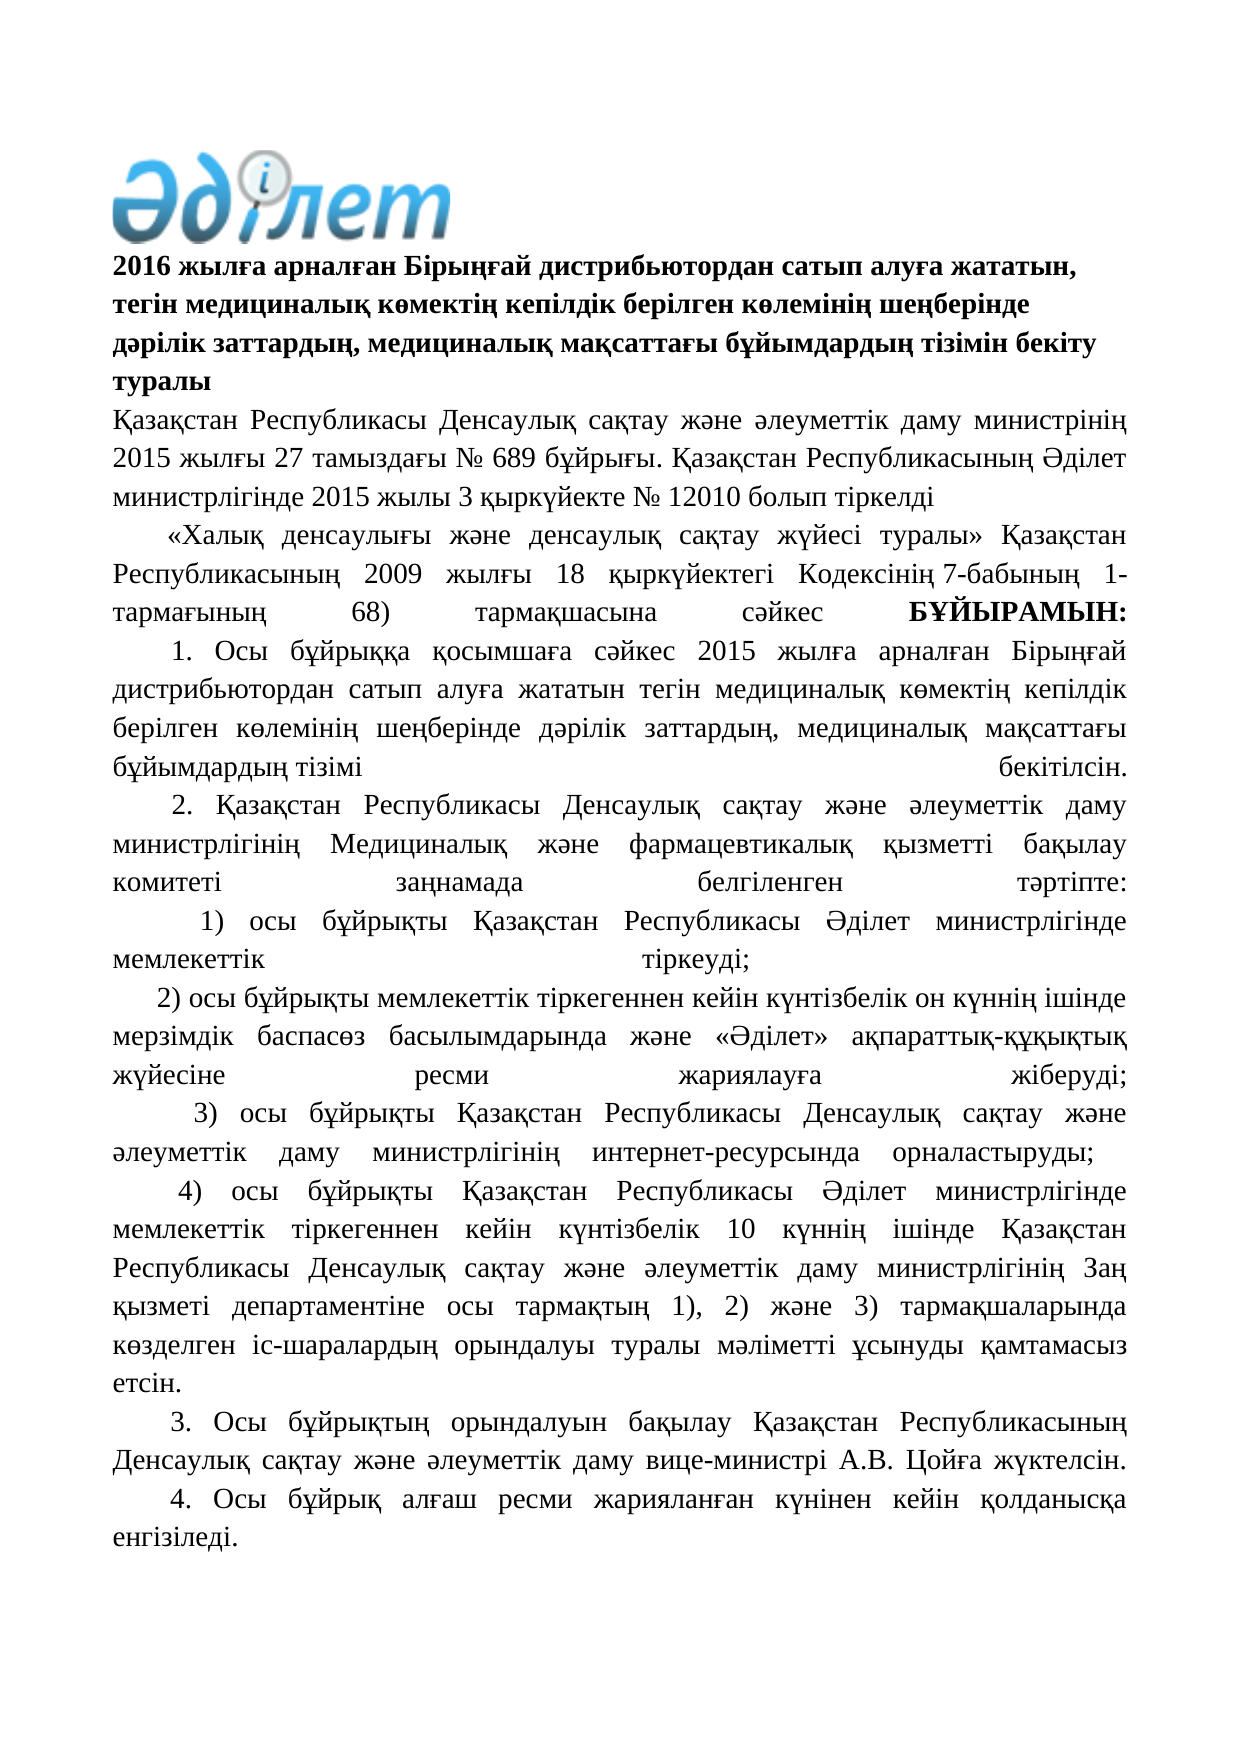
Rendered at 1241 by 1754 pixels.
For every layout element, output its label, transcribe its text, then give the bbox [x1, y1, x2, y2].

picture [112, 150, 451, 244]
text Қазақстан Республикасы Денсаулық сақтау және әлеуметтік даму министрінің 2015 жылғы 27 тамыздағы № 689 бұйрығы. Қазақстан Республикасының Әділет министрлігінде 2015 жылы 3 қыркүйекте № 12010 болып тіркелді [112, 402, 1128, 512]
text 2016 жылға арналған Бірыңғай дистрибьютордан сатып алуға жататын, тегін медициналық көмектің кепілдік берілген көлемінің шеңберінде дәрілік заттардың, медициналық мақсаттағы бұйымдардың тізімін бекіту туралы [112, 248, 1128, 397]
text «Халық денсаулығы және денсаулық сақтау жүйесі туралы» Қазақстан Республикасының 2009 жылғы 18 қыркүйектегі Кодексінің 7-бабының 1-тармағының 68) тармақшасына сәйкес БҰЙЫРАМЫН: 1. Осы бұйрыққа қосымшаға сәйкес 2015 жылға арналған Бірыңғай дистрибьютордан сатып алуға жататын тегін медициналық көмектің кепілдік берілген көлемінің шеңберінде дәрілік заттардың, медициналық мақсаттағы бұйымдардың тізімі бекітілсін. 2. Қазақстан Республикасы Денсаулық сақтау және әлеуметтік даму министрлігінің Медициналық және фармацевтикалық қызметті бақылау комитеті заңнамада белгіленген тәртіпте: 1) осы бұйрықты Қазақстан Республикасы Әділет министрлігінде мемлекеттік тіркеуді; 2) осы бұйрықты мемлекеттік тіркегеннен кейін күнтізбелік он күннің ішінде мерзімдік баспасөз басылымдарында және «Әділет» ақпараттық-құқықтық жүйесіне ресми жариялауға жіберуді; 3) осы бұйрықты Қазақстан Республикасы Денсаулық сақтау және әлеуметтік даму министрлігінің интернет-ресурсында орналастыруды; 4) осы бұйрықты Қазақстан Республикасы Әділет министрлігінде мемлекеттік тіркегеннен кейін күнтізбелік 10 күннің ішінде Қазақстан Республикасы Денсаулық сақтау және әлеуметтік даму министрлігінің Заң қызметі департаментіне осы тармақтың 1), 2) және 3) тармақшаларында көзделген іс-шаралардың орындалуы туралы мәліметті ұсынуды қамтамасыз етсін. 3. Осы бұйрықтың орындалуын бақылау Қазақстан Республикасының Денсаулық сақтау және әлеуметтік даму вице-министрі А.В. Цойға жүктелсін. 4. Осы бұйрық алғаш ресми жарияланған күнінен кейін қолданысқа енгізіледі. [112, 517, 1128, 1553]
